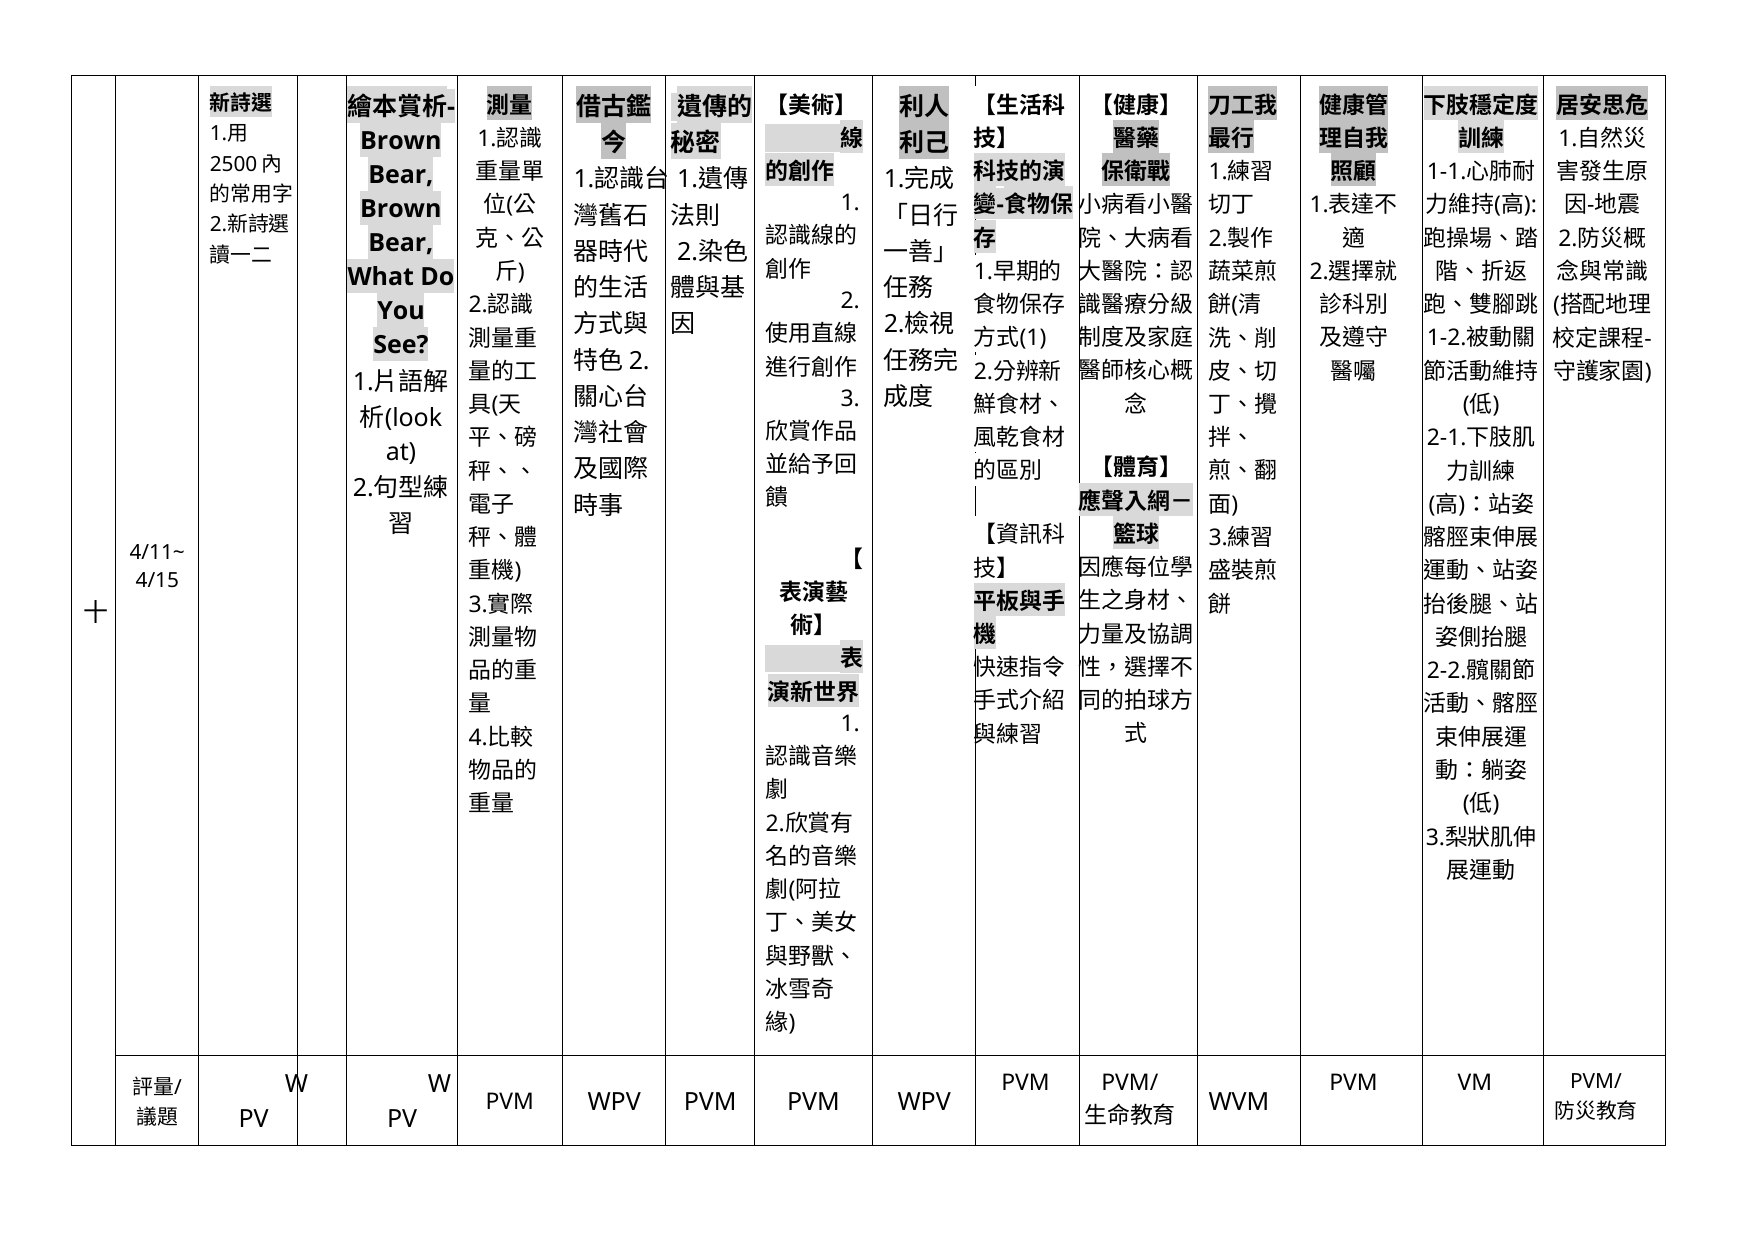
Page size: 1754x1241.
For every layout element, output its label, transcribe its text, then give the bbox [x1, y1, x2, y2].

table_cell 繪本賞析-Brown Bear, Brown Bear, What Do You See? 1.片語解析(look at) 2.句型練習 [347, 76, 457, 1055]
table_cell 利人 利己 1.完成「日行一善」任務 2.檢視任務完成度 [873, 76, 975, 1055]
table_cell PVM [1301, 1056, 1422, 1145]
table_cell PVM [666, 1056, 754, 1145]
table_cell 4/11~4/15 [116, 76, 198, 1055]
table_cell PVM [755, 1056, 872, 1145]
table_cell 十 [72, 76, 115, 1145]
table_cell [755, 76, 872, 1055]
table_cell PVM/ 生命教育 [1080, 1056, 1197, 1145]
table_cell 借古鑑今 1.認識台灣舊石器時代的生活方式與特色2.關心台灣社會及國際時事 [563, 76, 665, 1055]
table_cell WPV [563, 1056, 665, 1145]
table_cell PVM [976, 1056, 1079, 1145]
table_cell WVM [1198, 1056, 1300, 1145]
table_cell WPV [199, 1056, 297, 1145]
table_cell VM [1423, 1056, 1543, 1145]
table_cell PVM [458, 1056, 562, 1145]
table_cell 評量/議題 [116, 1056, 198, 1145]
table_cell 遺傳的秘密 1.遺傳法則 2.染色體與基因 [666, 76, 754, 1055]
table_cell 新詩選 1.用2500內的常用字 2.新詩選讀一二 [199, 76, 297, 1055]
table_cell [298, 1056, 346, 1145]
table_cell [298, 76, 346, 1055]
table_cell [458, 76, 562, 1055]
table_cell WPV [347, 1056, 457, 1145]
table_cell WPV [873, 1056, 975, 1145]
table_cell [1544, 76, 1665, 1055]
table_cell PVM/ 防災教育 [1544, 1056, 1665, 1145]
table_cell 健康管理自我照顧 1.表達不適 2.選擇就診科別及遵守醫囑 [1301, 76, 1422, 1055]
table_cell 【健康】 醫藥 保衛戰 小病看小醫院、大病看大醫院：認識醫療分級制度及家庭醫師核心概念 【體育】 應聲入網－籃球 因應每位學生之身材、力量及協調性，選擇不同的拍球方式 [1080, 76, 1197, 1055]
table_cell 【生活科技】 科技的演變-食物保存 1.早期的食物保存方式(1) 2.分辨新鮮食材、風乾食材的區別 【資訊科技】 平板與手機 快速指令手式介紹與練習 [976, 76, 1079, 1055]
table_cell 下肢穩定度訓練 1-1.心肺耐力維持(高):跑操場、踏階、折返跑、雙腳跳 1-2.被動關節活動維持(低) 2-1.下肢肌力訓練(高)：站姿髂脛束伸展運動、站姿抬後腿、站姿側抬腿 2-2.髖關節活動、髂脛束伸展運動：躺姿(低) 3.梨狀肌伸展運動 [1423, 76, 1543, 1055]
table_cell 刀工我最行 1.練習切丁 2.製作蔬菜煎餅(清洗、削皮、切丁、攪拌、煎、翻面) 3.練習盛裝煎餅 [1198, 76, 1300, 1055]
